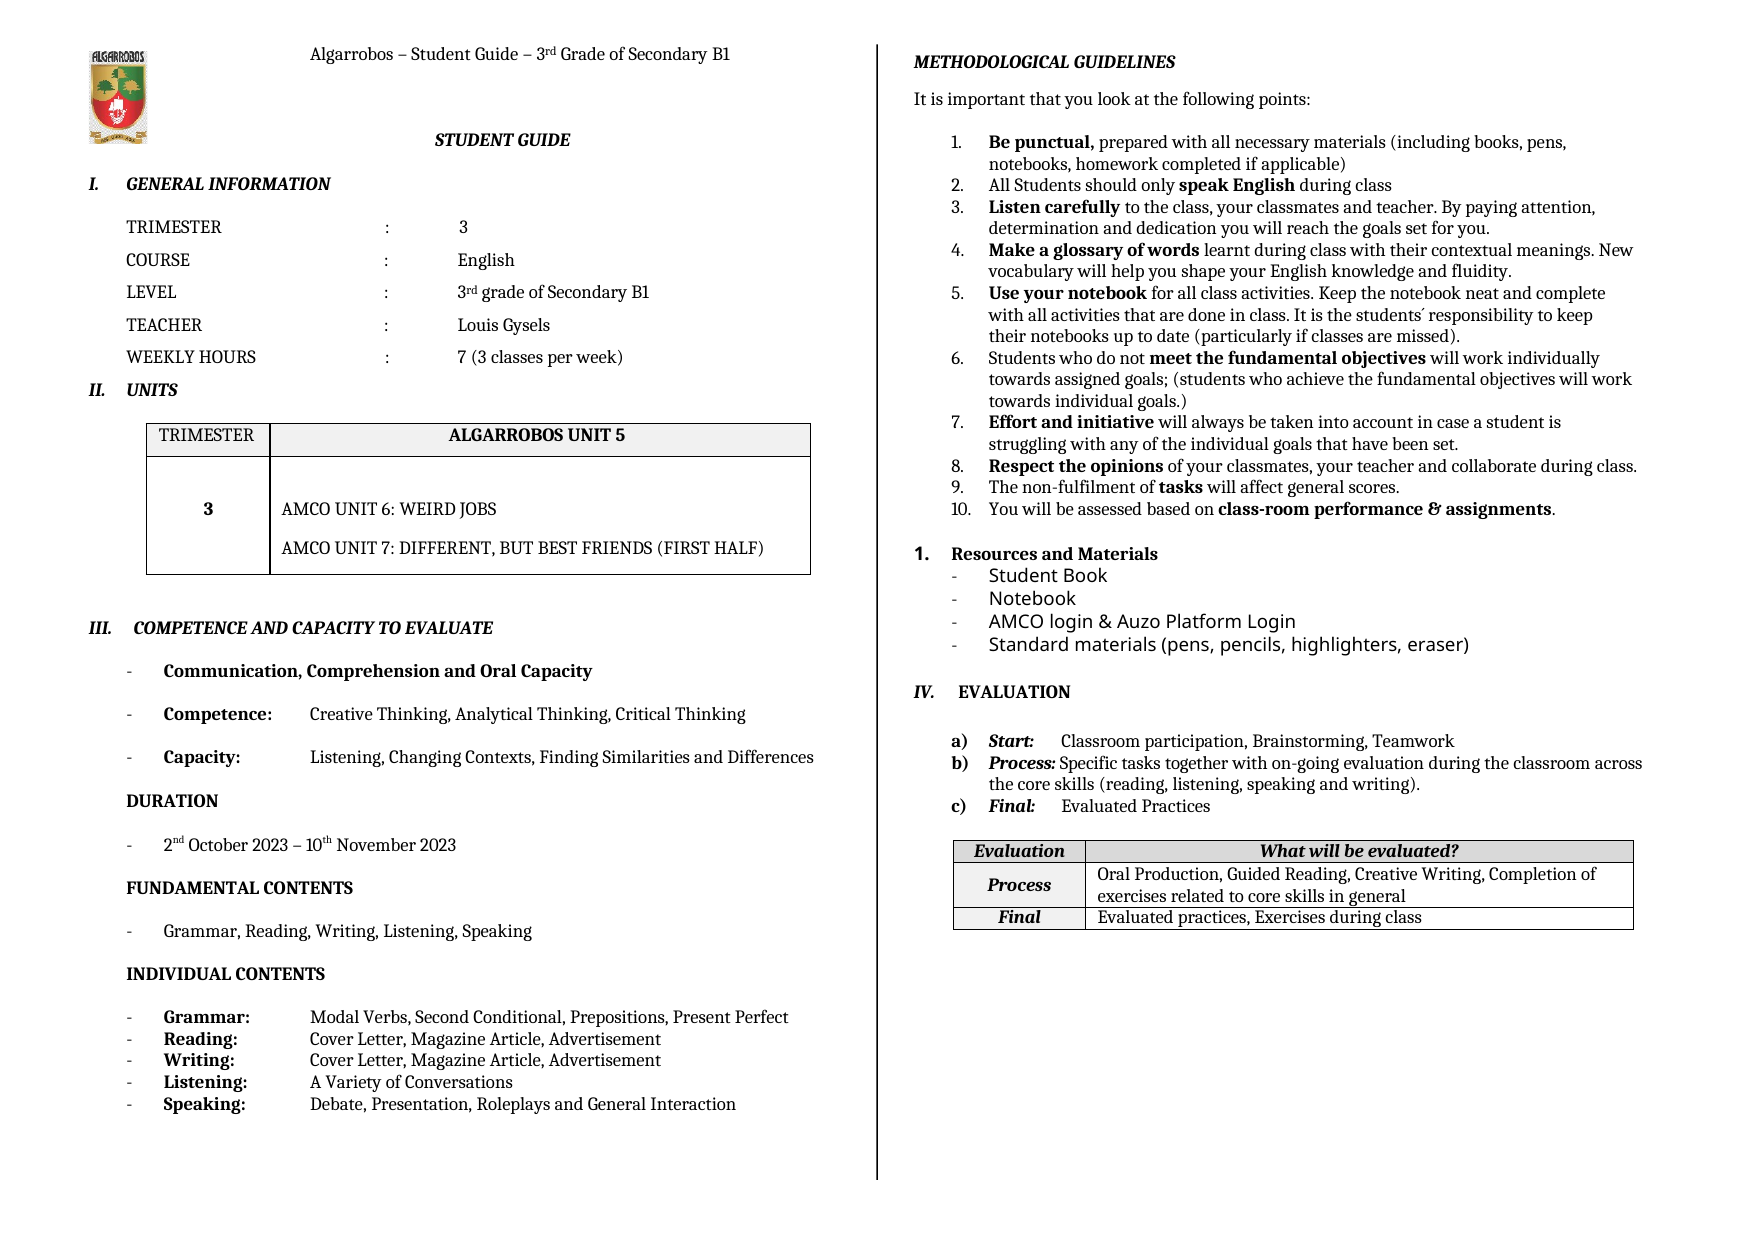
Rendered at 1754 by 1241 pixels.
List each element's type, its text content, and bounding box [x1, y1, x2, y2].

text COURSE : English [126, 249, 837, 271]
table_cell 3 [147, 457, 269, 573]
list Capacity: Listening, Changing Contexts, Finding Similarities and Differences [126, 747, 837, 768]
list All Students should only speak English during class [951, 175, 1677, 196]
text TRIMESTER : 3 [126, 217, 837, 238]
text TEACHER : Louis Gysels [126, 314, 837, 336]
subtitle FUNDAMENTAL CONTENTS [126, 877, 837, 899]
list GENERAL INFORMATION [89, 173, 837, 195]
table_header Evaluation [954, 841, 1085, 862]
subtitle METHODOLOGICAL GUIDELINES [914, 52, 1677, 73]
list Students who do not meet the fundamental objectives will work individually towards assigned goals; (students who achieve the fundamental objectives will work towards individual goals.) [951, 347, 1665, 412]
table_cell Evaluated practices, Exercises during class [1086, 908, 1633, 929]
list Be punctual, prepared with all necessary materials (including books, pens, notebooks, homework completed if applicable) [951, 132, 1590, 175]
list Start: Classroom participation, Brainstorming, Teamwork [951, 731, 1677, 753]
table_cell Oral Production, Guided Reading, Creative Writing, Completion of exercises related to core skills in general [1086, 863, 1633, 907]
list Effort and initiative will always be taken into account in case a student is struggling with any of the individual goals that have been set. [951, 412, 1582, 455]
table_cell AMCO UNIT 6: WEIRD JOBS AMCO UNIT 7: DIFFERENT, BUT BEST FRIENDS (FIRST HALF) [271, 457, 810, 573]
list Speaking: Debate, Presentation, Roleplays and General Interaction [126, 1093, 837, 1114]
subtitle STUDENT GUIDE [433, 130, 574, 151]
picture [88, 51, 148, 144]
list Listening: A Variety of Conversations [126, 1071, 837, 1093]
list AMCO login & Auzo Platform Login [951, 610, 1677, 633]
list COMPETENCE AND CAPACITY TO EVALUATE [89, 617, 837, 639]
subtitle Resources and Materials [913, 543, 1677, 565]
list Competence: Creative Thinking, Analytical Thinking, Critical Thinking [126, 704, 837, 725]
list Respect the opinions of your classmates, your teacher and collaborate during class. [951, 455, 1677, 477]
text LEVEL : 3rd grade of Secondary B1 [126, 282, 837, 303]
subtitle UNITS [89, 379, 837, 401]
list Student Book [951, 565, 1677, 587]
table_cell Process [954, 863, 1085, 907]
table_cell Final [954, 908, 1085, 929]
list The non-fulfilment of tasks will affect general scores. [951, 477, 1677, 498]
list Reading: Cover Letter, Magazine Article, Advertisement [126, 1028, 837, 1050]
list Listen carefully to the class, your classmates and teacher. By paying attention, determination and dedication you will reach the goals set for you. [951, 196, 1619, 239]
list Make a glossary of words learnt during class with their contextual meanings. New vocabulary will help you shape your English knowledge and fluidity. [951, 239, 1656, 283]
table_header TRIMESTER [147, 424, 269, 456]
subtitle DURATION [126, 790, 837, 812]
table_header What will be evaluated? [1086, 841, 1633, 862]
subtitle INDIVIDUAL CONTENTS [126, 963, 837, 985]
subtitle Communication, Comprehension and Oral Capacity [126, 661, 837, 682]
list Notebook [951, 587, 1677, 610]
list Use your notebook for all class activities. Keep the notebook neat and complete with all activities that are done in class. It is the students´ responsibility to keep their notebooks up to date (particularly if classes are missed). [951, 283, 1631, 347]
list Grammar: Modal Verbs, Second Conditional, Prepositions, Present Perfect [126, 1007, 833, 1028]
list You will be assessed based on class-room performance & assignments. [951, 498, 1677, 520]
table_header ALGARROBOS UNIT 5 [271, 424, 810, 456]
text WEEKLY HOURS : 7 (3 classes per week) [126, 347, 837, 368]
list 2nd October 2023 – 10th November 2023 [126, 834, 837, 856]
text It is important that you look at the following points: [914, 88, 1677, 110]
list Final: Evaluated Practices [951, 795, 1677, 817]
list Process: Specific tasks together with on-going evaluation during the classroom across the core skills (reading, listening, speaking and writing). [951, 753, 1665, 795]
list Writing: Cover Letter, Magazine Article, Advertisement [126, 1050, 837, 1071]
list Standard materials (pens, pencils, highlighters, eraser) [951, 633, 1677, 656]
subtitle EVALUATION [913, 681, 1677, 703]
text Algarrobos – Student Guide – 3rd Grade of Secondary B1 [310, 43, 837, 65]
list Grammar, Reading, Writing, Listening, Speaking [126, 920, 837, 942]
